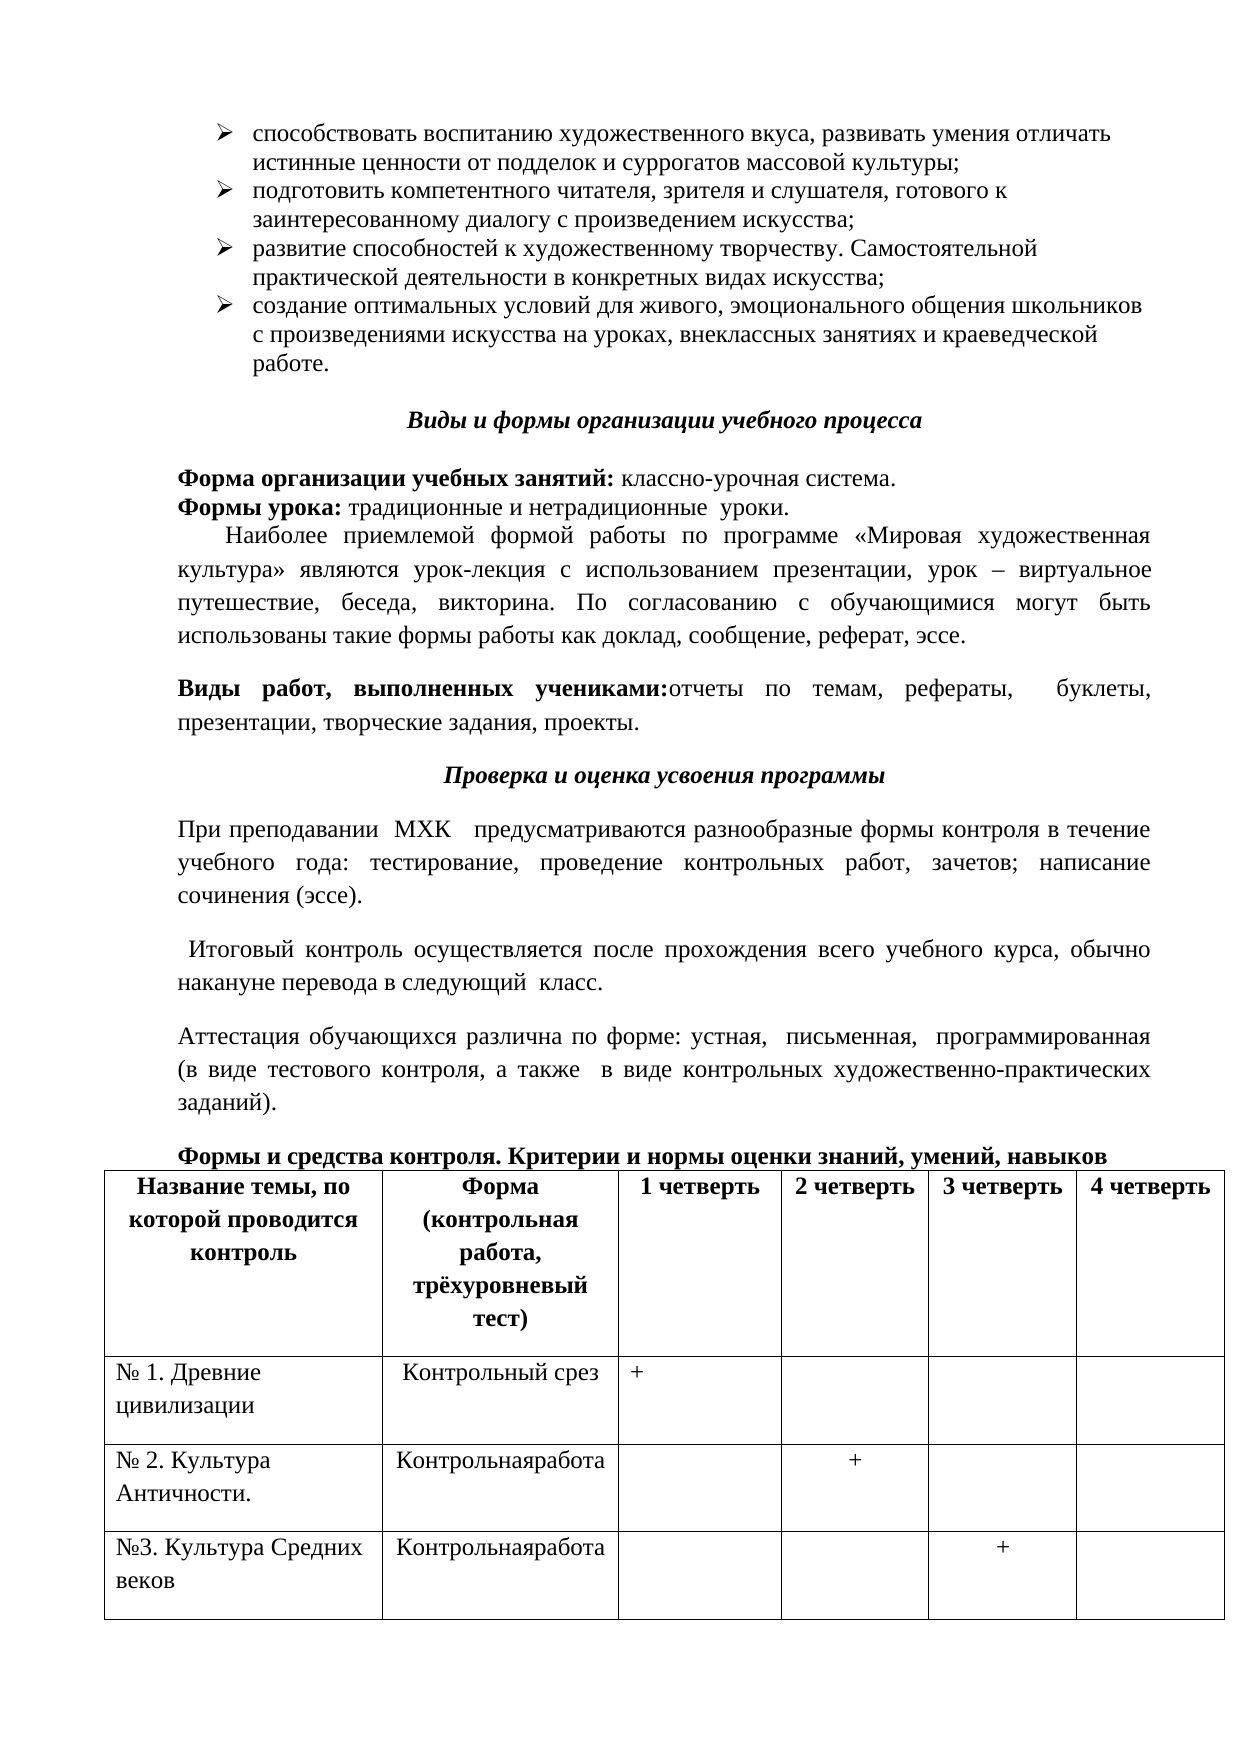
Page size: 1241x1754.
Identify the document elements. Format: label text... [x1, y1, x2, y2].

table_cell + [619, 1357, 781, 1444]
table_header 3 четверть [929, 1171, 1076, 1356]
table_header Название темы, по которой проводится контроль [105, 1171, 382, 1356]
text Форма организации учебных занятий: классно-урочная система. [177, 463, 1152, 492]
table_cell Контрольнаяработа [383, 1445, 618, 1531]
text При преподавании МХК предусматриваются разнообразные формы контроля в течение учебного года: тестирование, проведение контрольных работ, зачетов; написание сочинения (эссе). [177, 814, 1152, 909]
table_cell Контрольнаяработа [383, 1532, 618, 1619]
table_cell № 1. Древние цивилизации [105, 1357, 382, 1444]
table_cell [1077, 1357, 1224, 1444]
table_cell + [929, 1532, 1076, 1619]
table_cell [782, 1532, 928, 1619]
text Формы урока: традиционные и нетрадиционные уроки. [177, 492, 1152, 521]
table_header Форма (контрольная работа, трёхуровневый тест) [383, 1171, 618, 1356]
table_header 4 четверть [1077, 1171, 1224, 1356]
list способствовать воспитанию художественного вкуса, развивать умения отличать истинные ценности от подделок и суррогатов массовой культуры; [215, 118, 1152, 176]
table_cell Контрольный срез [383, 1357, 618, 1444]
list подготовить компетентного читателя, зрителя и слушателя, готового к заинтересованному диалогу с произведением искусства; [215, 176, 1152, 233]
list создание оптимальных условий для живого, эмоционального общения школьников с произведениями искусства на уроках, внеклассных занятиях и краеведческой работе. [215, 291, 1152, 377]
table_cell №3. Культура Средних веков [105, 1532, 382, 1619]
table_header 2 четверть [782, 1171, 928, 1356]
table_cell [619, 1445, 781, 1531]
table_cell + [782, 1445, 928, 1531]
list Виды и формы организации учебного процесса [177, 406, 1152, 434]
table_header 1 четверть [619, 1171, 781, 1356]
table_cell [619, 1532, 781, 1619]
text Проверка и оценка усвоения программы [177, 760, 1152, 789]
table_cell [1077, 1532, 1224, 1619]
table_cell [929, 1445, 1076, 1531]
list развитие способностей к художественному творчеству. Самостоятельной практической деятельности в конкретных видах искусства; [215, 233, 1152, 291]
table_cell [1077, 1445, 1224, 1531]
table_cell № 2. Культура Античности. [105, 1445, 382, 1531]
text Формы и средства контроля. Критерии и нормы оценки знаний, умений, навыков [177, 1141, 1152, 1170]
table_cell [782, 1357, 928, 1444]
table_cell [929, 1357, 1076, 1444]
text Итоговый контроль осуществляется после прохождения всего учебного курса, обычно накануне перевода в следующий класс. [177, 934, 1152, 996]
text Аттестация обучающихся различна по форме: устная, письменная, программированная (в виде тестового контроля, а также в виде контрольных художественно-практических заданий). [177, 1021, 1152, 1116]
text Виды работ, выполненных учениками:отчеты по темам, рефераты, буклеты, презентации, творческие задания, проекты. [177, 673, 1152, 735]
text Наиболее приемлемой формой работы по программе «Мировая художественная культура» являются урок-лекция с использованием презентации, урок – виртуальное путешествие, беседа, викторина. По согласованию с обучающимися могут быть использованы такие формы работы как доклад, сообщение, реферат, эссе. [177, 521, 1152, 648]
